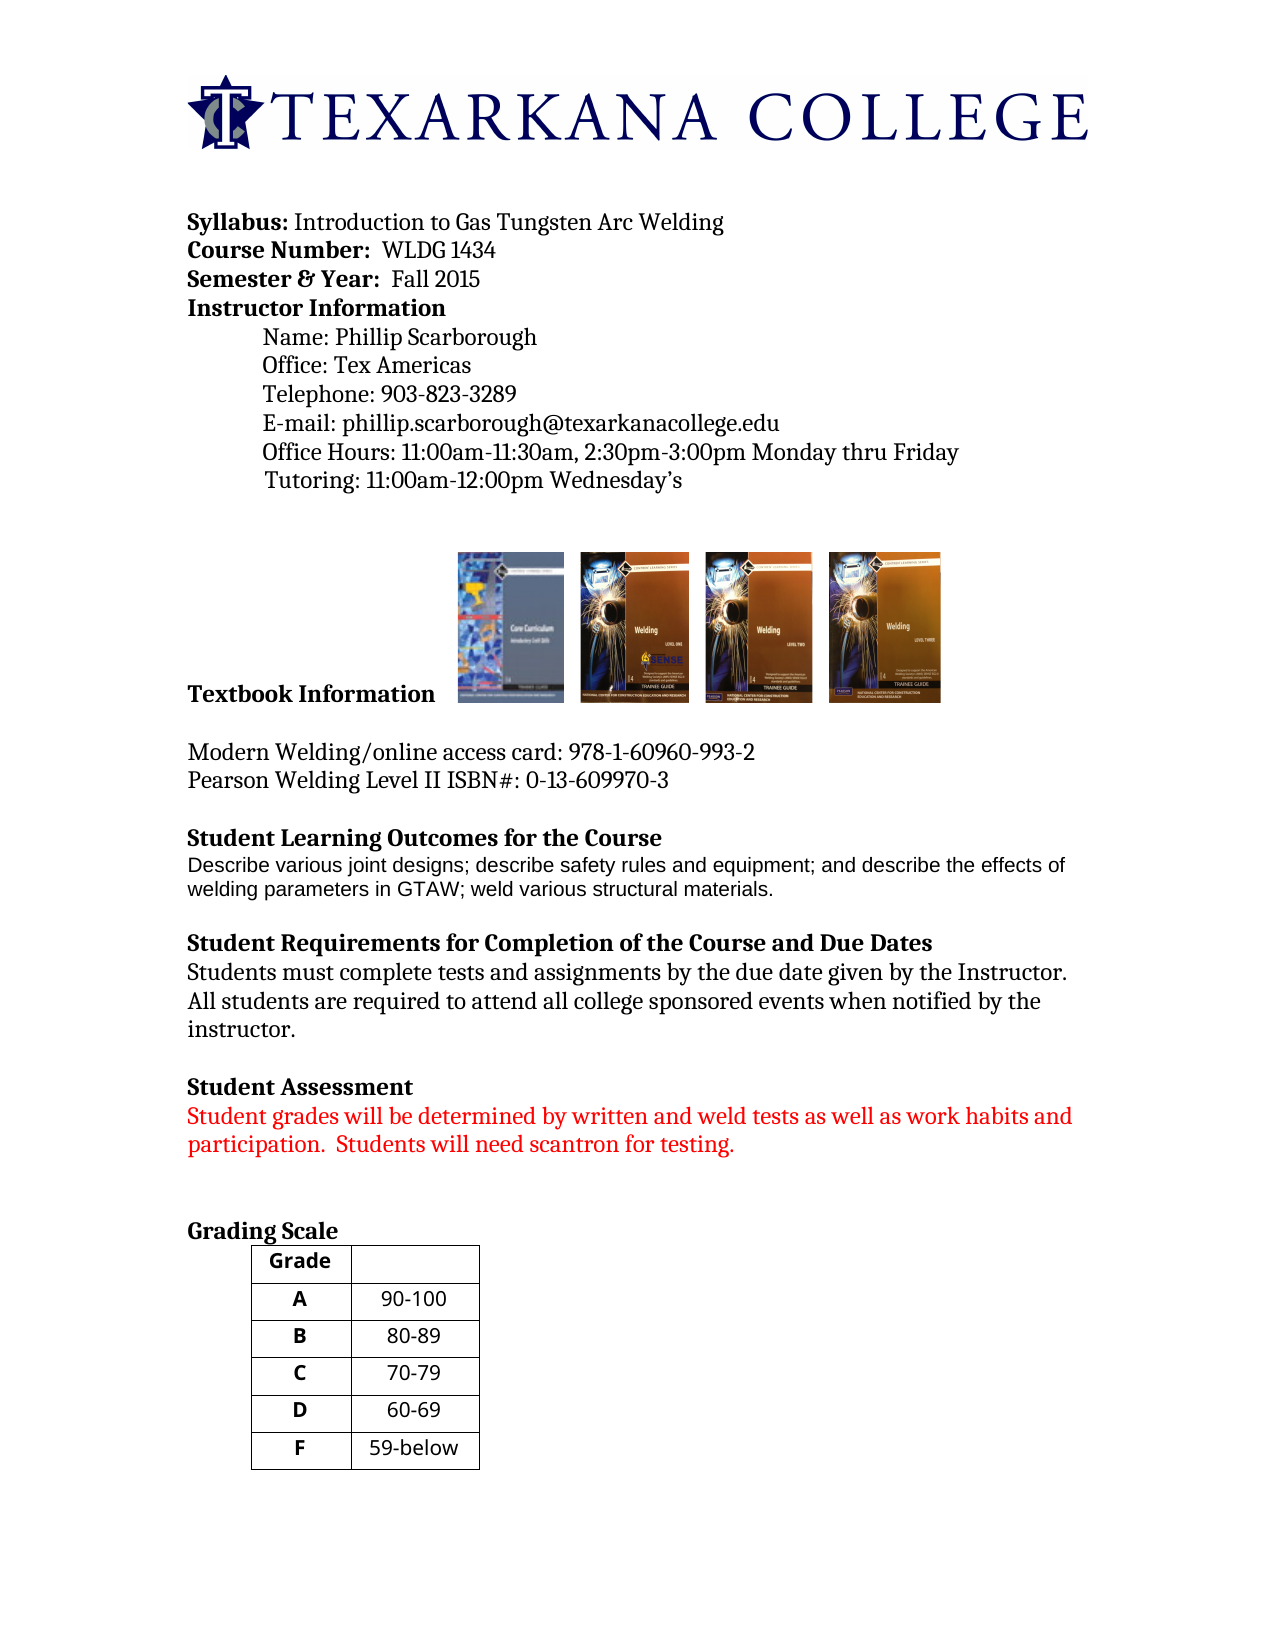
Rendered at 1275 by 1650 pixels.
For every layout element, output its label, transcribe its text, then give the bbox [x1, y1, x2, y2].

picture [705, 552, 813, 703]
text Instructor Information [187, 294, 1087, 322]
text Student Requirements for Completion of the Course and Due Dates [187, 929, 1087, 958]
picture [829, 552, 941, 703]
table_cell C [252, 1358, 351, 1394]
text Office: Tex Americas [187, 351, 1087, 380]
text Syllabus: Introduction to Gas Tungsten Arc Welding Course Number: WLDG 1434 Semester & Year: Fall 2015 [187, 207, 1087, 294]
picture [580, 552, 689, 703]
table_header Grade [252, 1246, 351, 1283]
table_cell A [252, 1284, 351, 1320]
picture [187, 75, 1088, 150]
picture [457, 552, 564, 703]
text Modern Welding/online access card: 978-1-60960-993-2 [187, 737, 1087, 766]
table_cell B [252, 1321, 351, 1357]
table_cell D [252, 1396, 351, 1432]
text Pearson Welding Level II ISBN#: 0-13-609970-3 [187, 766, 1087, 795]
text Student grades will be determined by written and weld tests as well as work habits and participation. Students will need scantron for testing. [187, 1102, 1087, 1159]
table_cell 59-below [352, 1433, 479, 1469]
text Tutoring: 11:00am-12:00pm Wednesday’s [187, 466, 1087, 495]
table_header [352, 1246, 479, 1283]
text Telephone: 903-823-3289 [187, 380, 1087, 409]
text E-mail: phillip.scarborough@texarkanacollege.edu [187, 409, 1087, 437]
text Describe various joint designs; describe safety rules and equipment; and describe the effects of welding parameters in GTAW; weld various structural materials. [187, 852, 1087, 900]
text Student Learning Outcomes for the Course [187, 824, 1087, 852]
table_cell 90-100 [352, 1284, 479, 1320]
text Office Hours: 11:00am-11:30am, 2:30pm-3:00pm Monday thru Friday [187, 437, 1087, 466]
text Student Assessment [187, 1044, 1087, 1102]
text Grading Scale [187, 1217, 1087, 1245]
text Students must complete tests and assignments by the due date given by the Instructor. All students are required to attend all college sponsored events when notified by the instructor. [187, 958, 1087, 1044]
table_cell F [252, 1433, 351, 1469]
text Name: Phillip Scarborough [187, 322, 1087, 351]
table_cell 80-89 [352, 1321, 479, 1357]
table_cell 60-69 [352, 1396, 479, 1432]
table_cell 70-79 [352, 1358, 479, 1394]
